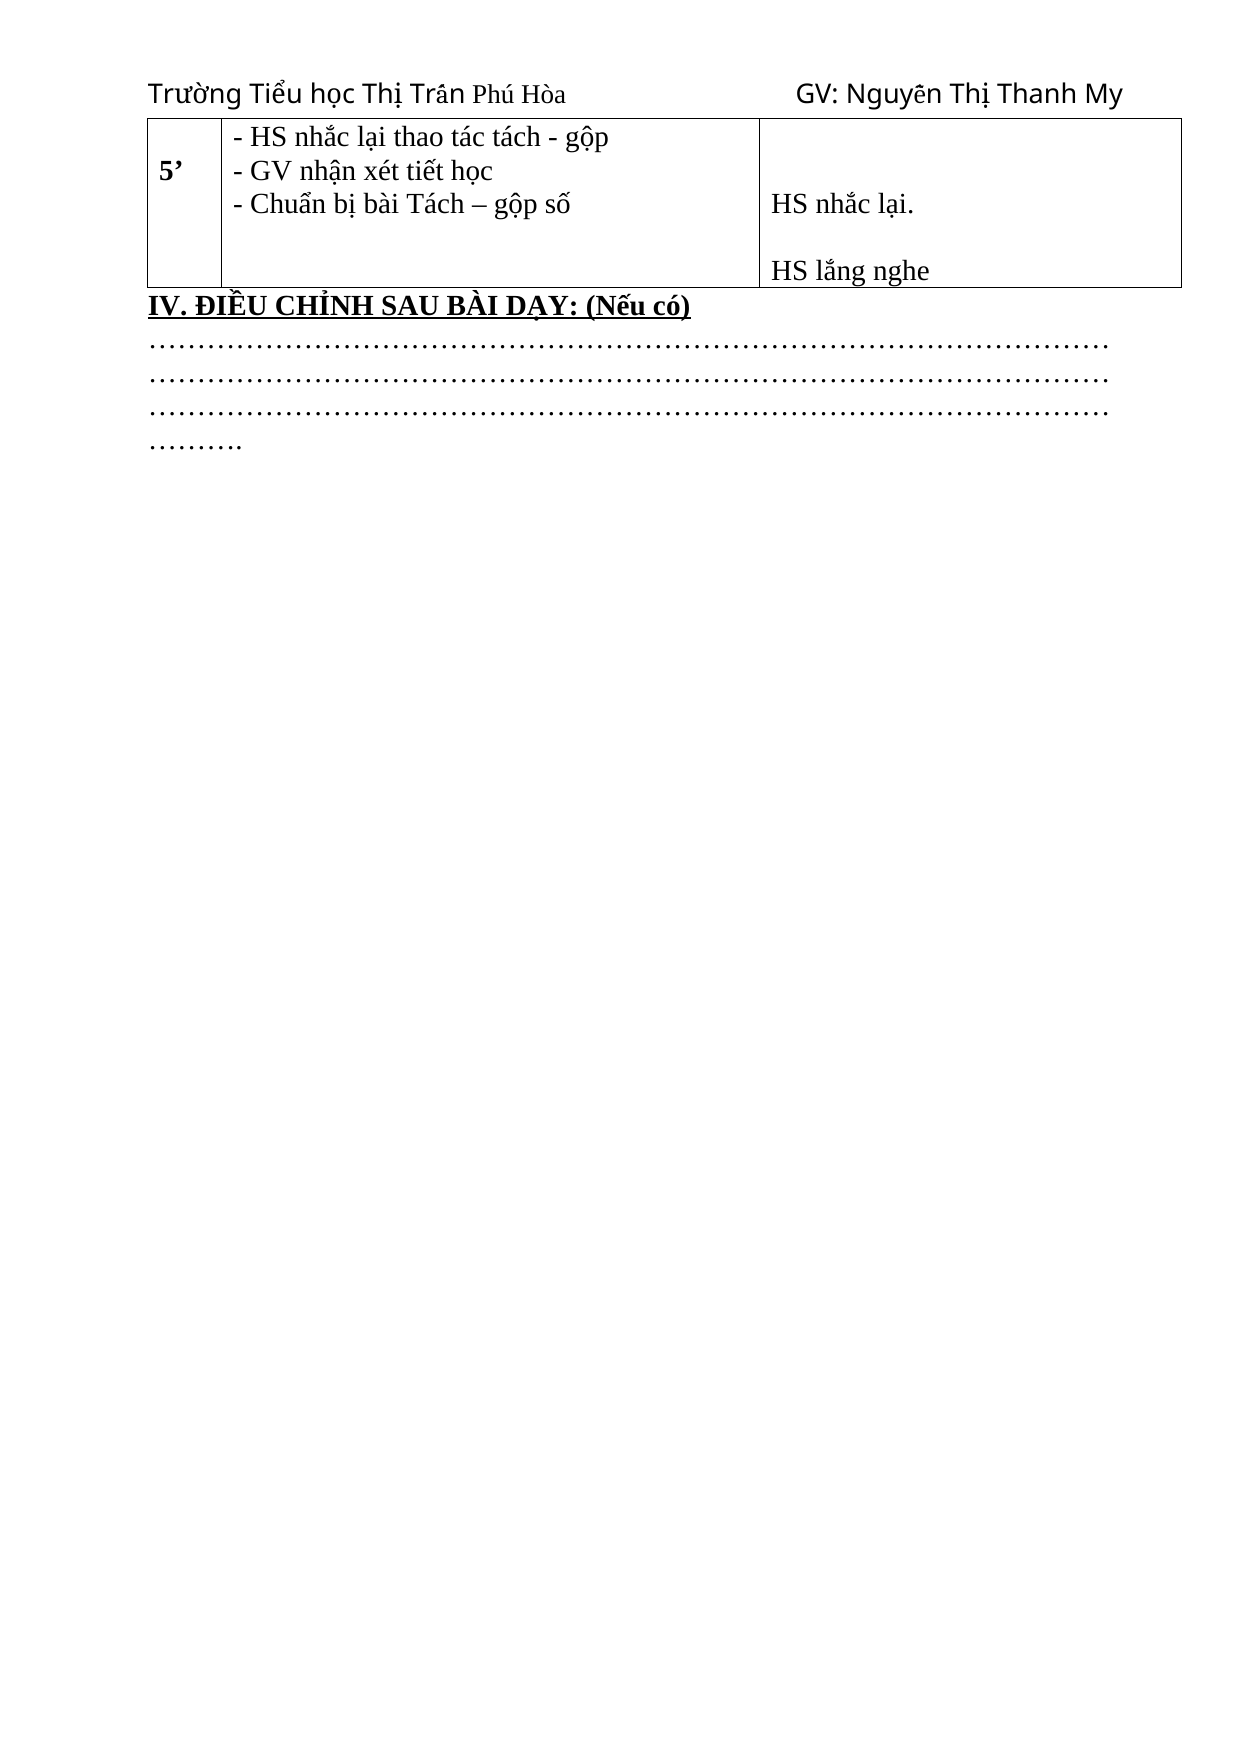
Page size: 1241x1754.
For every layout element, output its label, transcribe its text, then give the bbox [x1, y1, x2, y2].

text IV. ĐIỀU CHỈNH SAU BÀI DẠY: (Nếu có) [148, 288, 1122, 321]
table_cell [760, 119, 1181, 287]
text ………………………………………………………………………………………………………………………………………………………………………………………………………………………………………………………………………………. [148, 321, 1122, 456]
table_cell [222, 119, 759, 287]
table_cell 5’ 25’ 5’ [148, 119, 221, 287]
